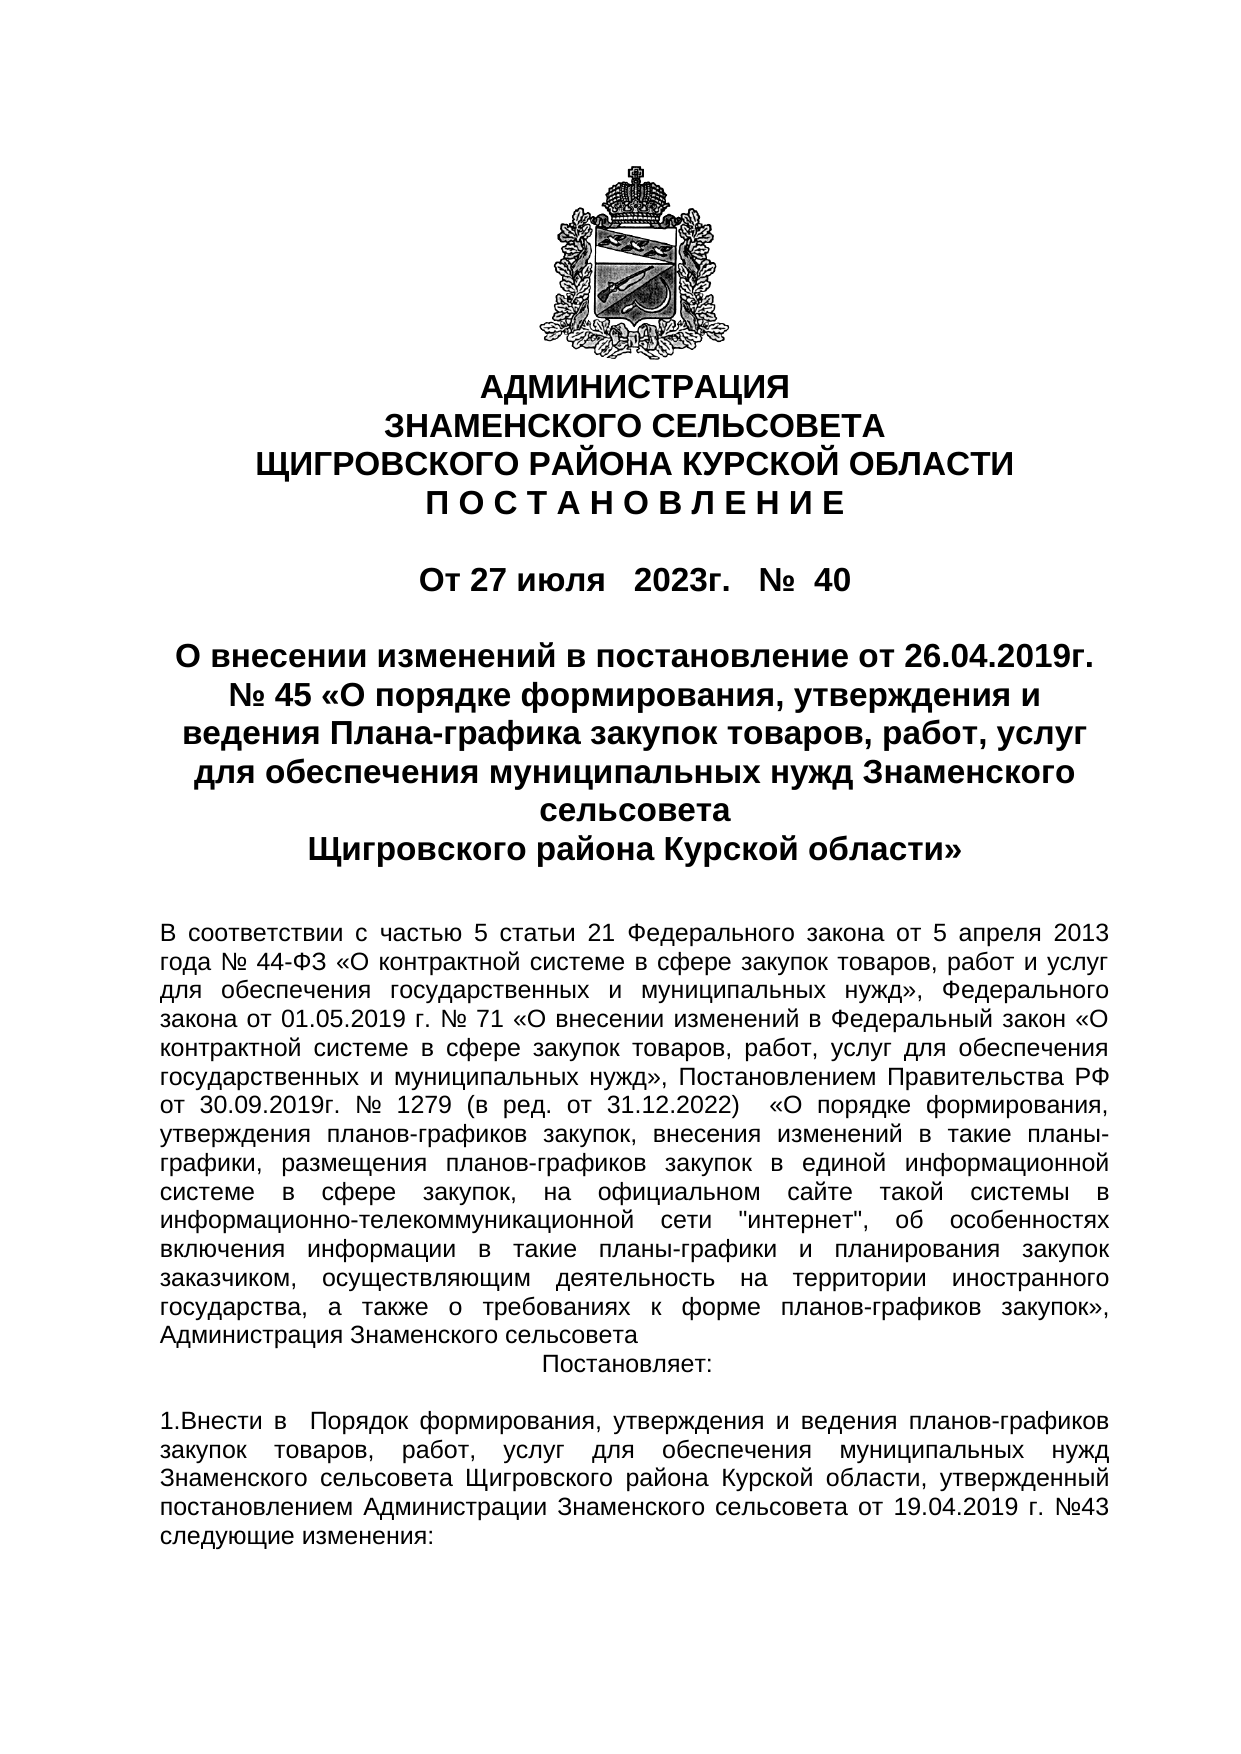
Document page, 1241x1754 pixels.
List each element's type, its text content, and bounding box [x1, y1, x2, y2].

text ЗНАМЕНСКОГО СЕЛЬСОВЕТА [159, 406, 1110, 444]
text АДМИНИСТРАЦИЯ [159, 367, 1110, 406]
text От 27 июля 2023г. № 40 [159, 560, 1110, 598]
text ЩИГРОВСКОГО РАЙОНА КУРСКОЙ ОБЛАСТИ [159, 444, 1110, 483]
text В соответствии с частью 5 статьи 21 Федерального закона от 5 апреля 2013 года № 44-ФЗ «О контрактной системе в сфере закупок товаров, работ и услуг для обеспечения государственных и муниципальных нужд», Федерального закона от 01.05.2019 г. № 71 «О внесении изменений в Федеральный закон «О контрактной системе в сфере закупок товаров, работ, услуг для обеспечения государственных и муниципальных нужд», Постановлением Правительства РФ от 30.09.2019г. № 1279 (в ред. от 31.12.2022) «О порядке формирования, утверждения планов-графиков закупок, внесения изменений в такие планы-графики, размещения планов-графиков закупок в единой информационной системе в сфере закупок, на официальном сайте такой системы в информационно-телекоммуникационной сети "интернет", об особенностях включения информации в такие планы-графики и планирования закупок заказчиком, осуществляющим деятельность на территории иностранного государства, а также о требованиях к форме планов-графиков закупок», Администрация Знаменского сельсовета [159, 918, 1110, 1349]
text 1.Внести в Порядок формирования, утверждения и ведения планов-графиков закупок товаров, работ, услуг для обеспечения муниципальных нужд Знаменского сельсовета Щигровского района Курской области, утвержденный постановлением Администрации Знаменского сельсовета от 19.04.2019 г. №43 следующие изменения: [159, 1406, 1110, 1549]
text Постановляет: [159, 1349, 1110, 1378]
text П О С Т А Н О В Л Е Н И Е [159, 483, 1110, 521]
text О внесении изменений в постановление от 26.04.2019г. № 45 «О порядке формирования, утверждения и ведения Плана-графика закупок товаров, работ, услуг для обеспечения муниципальных нужд Знаменского сельсовета Щигровского района Курской области» [159, 637, 1110, 867]
